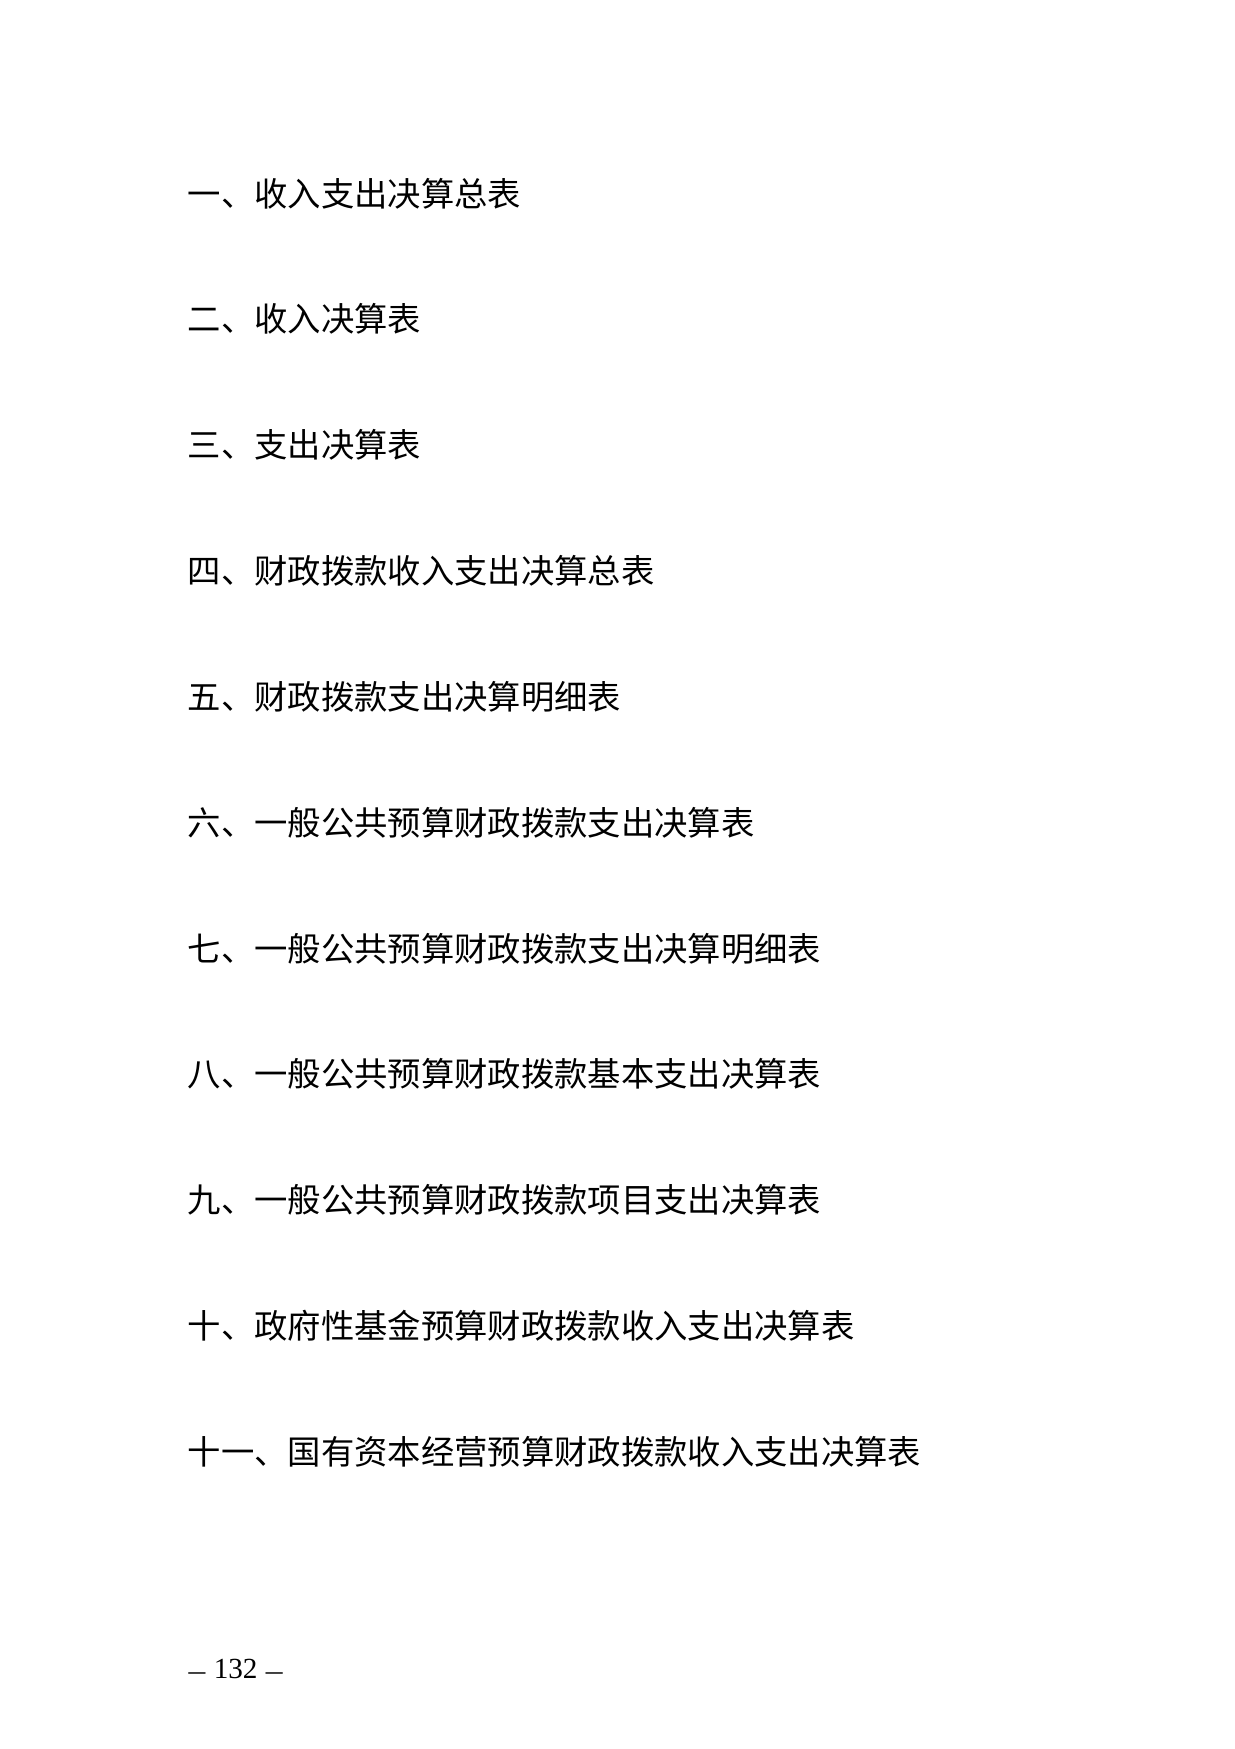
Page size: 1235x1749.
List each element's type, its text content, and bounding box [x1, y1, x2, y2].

subtitle 四、财政拨款收入支出决算总表 [187, 537, 1047, 602]
subtitle 五、财政拨款支出决算明细表 [187, 662, 1047, 727]
subtitle 十一、国有资本经营预算财政拨款收入支出决算表 [187, 1417, 1047, 1482]
subtitle 一、收入支出决算总表 [187, 159, 1047, 224]
subtitle 二、收入决算表 [187, 285, 1047, 350]
subtitle 三、支出决算表 [187, 411, 1047, 476]
subtitle 六、一般公共预算财政拨款支出决算表 [187, 788, 1047, 853]
subtitle 七、一般公共预算财政拨款支出决算明细表 [187, 914, 1047, 979]
subtitle 十、政府性基金预算财政拨款收入支出决算表 [187, 1292, 1047, 1357]
subtitle 八、一般公共预算财政拨款基本支出决算表 [187, 1040, 1047, 1105]
subtitle 九、一般公共预算财政拨款项目支出决算表 [187, 1166, 1047, 1231]
